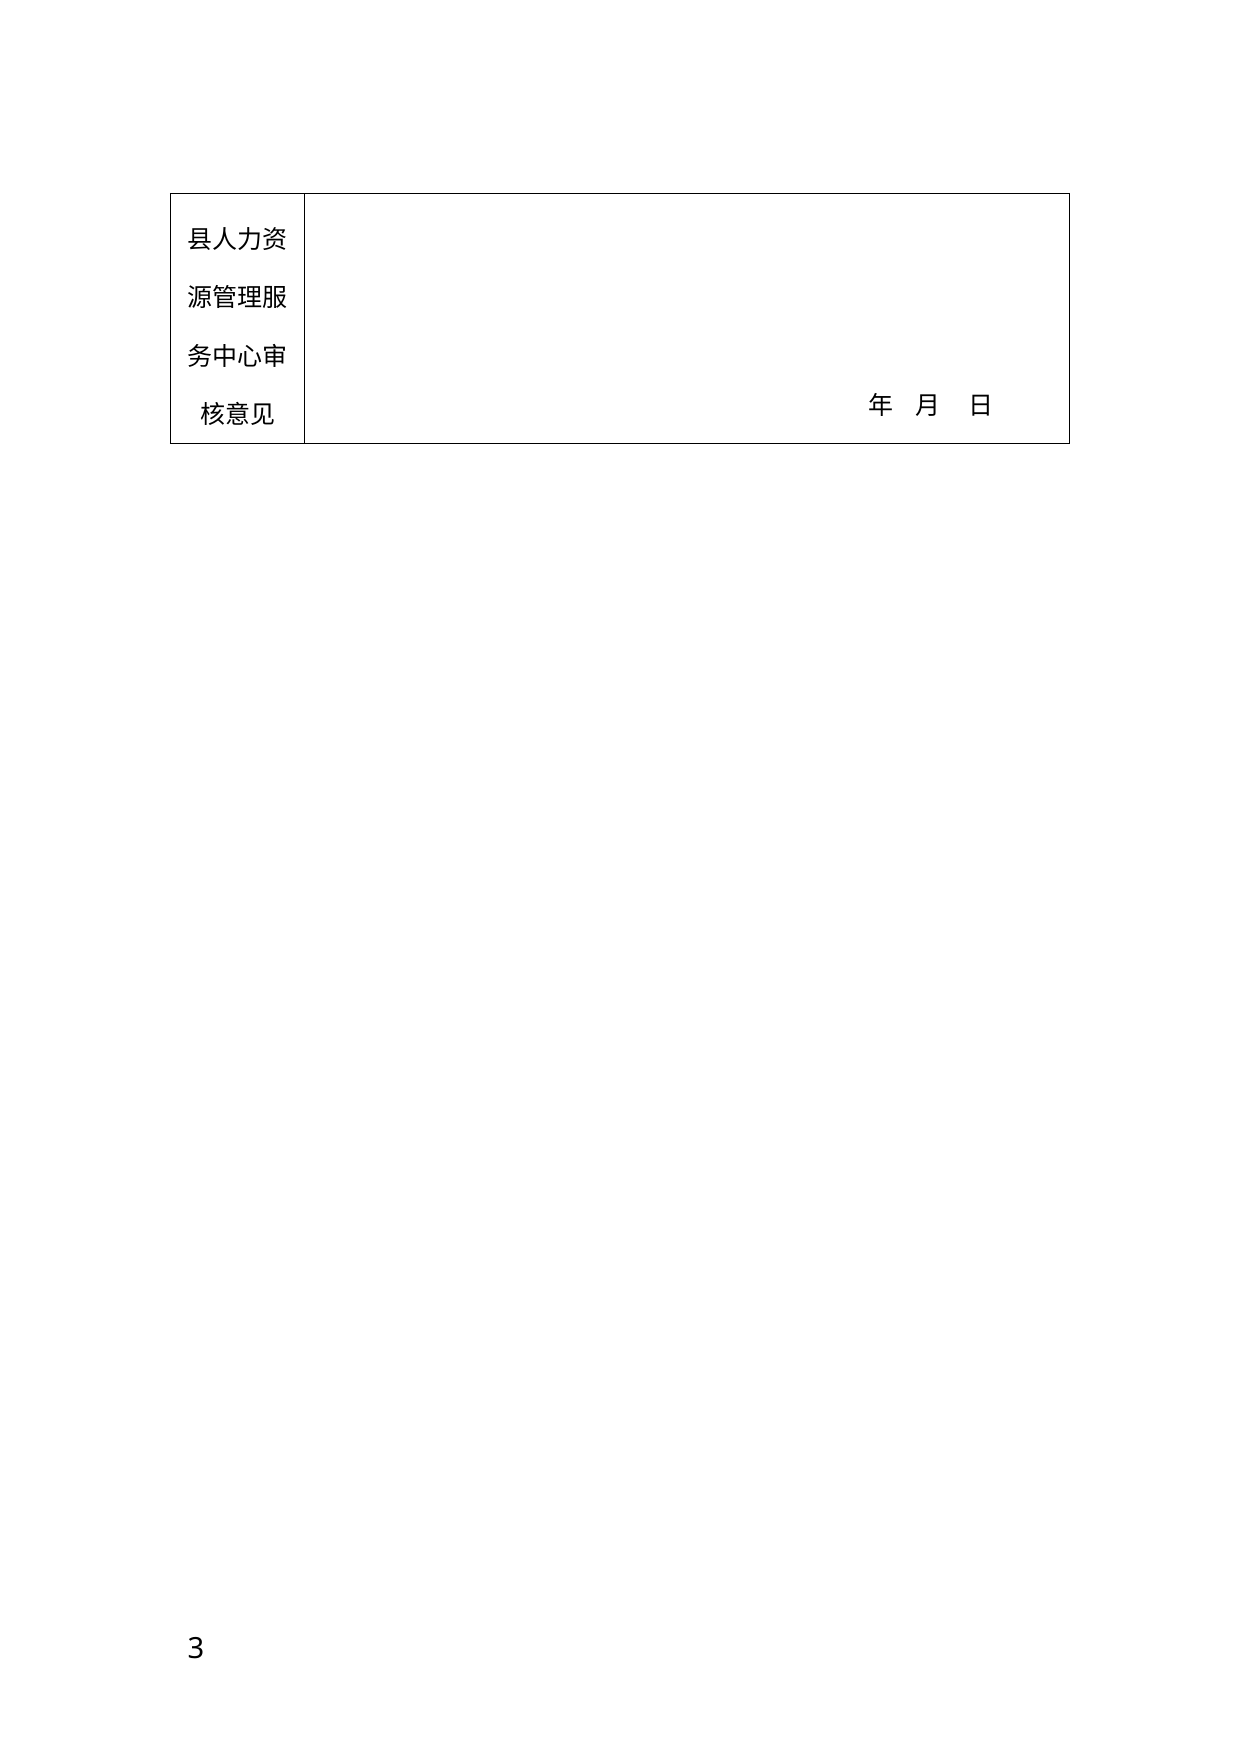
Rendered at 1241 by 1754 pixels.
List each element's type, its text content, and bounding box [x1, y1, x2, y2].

table_cell 年 月 日 [305, 194, 1069, 443]
table_cell 县人力资源管理服务中心审核意见 [171, 194, 304, 443]
